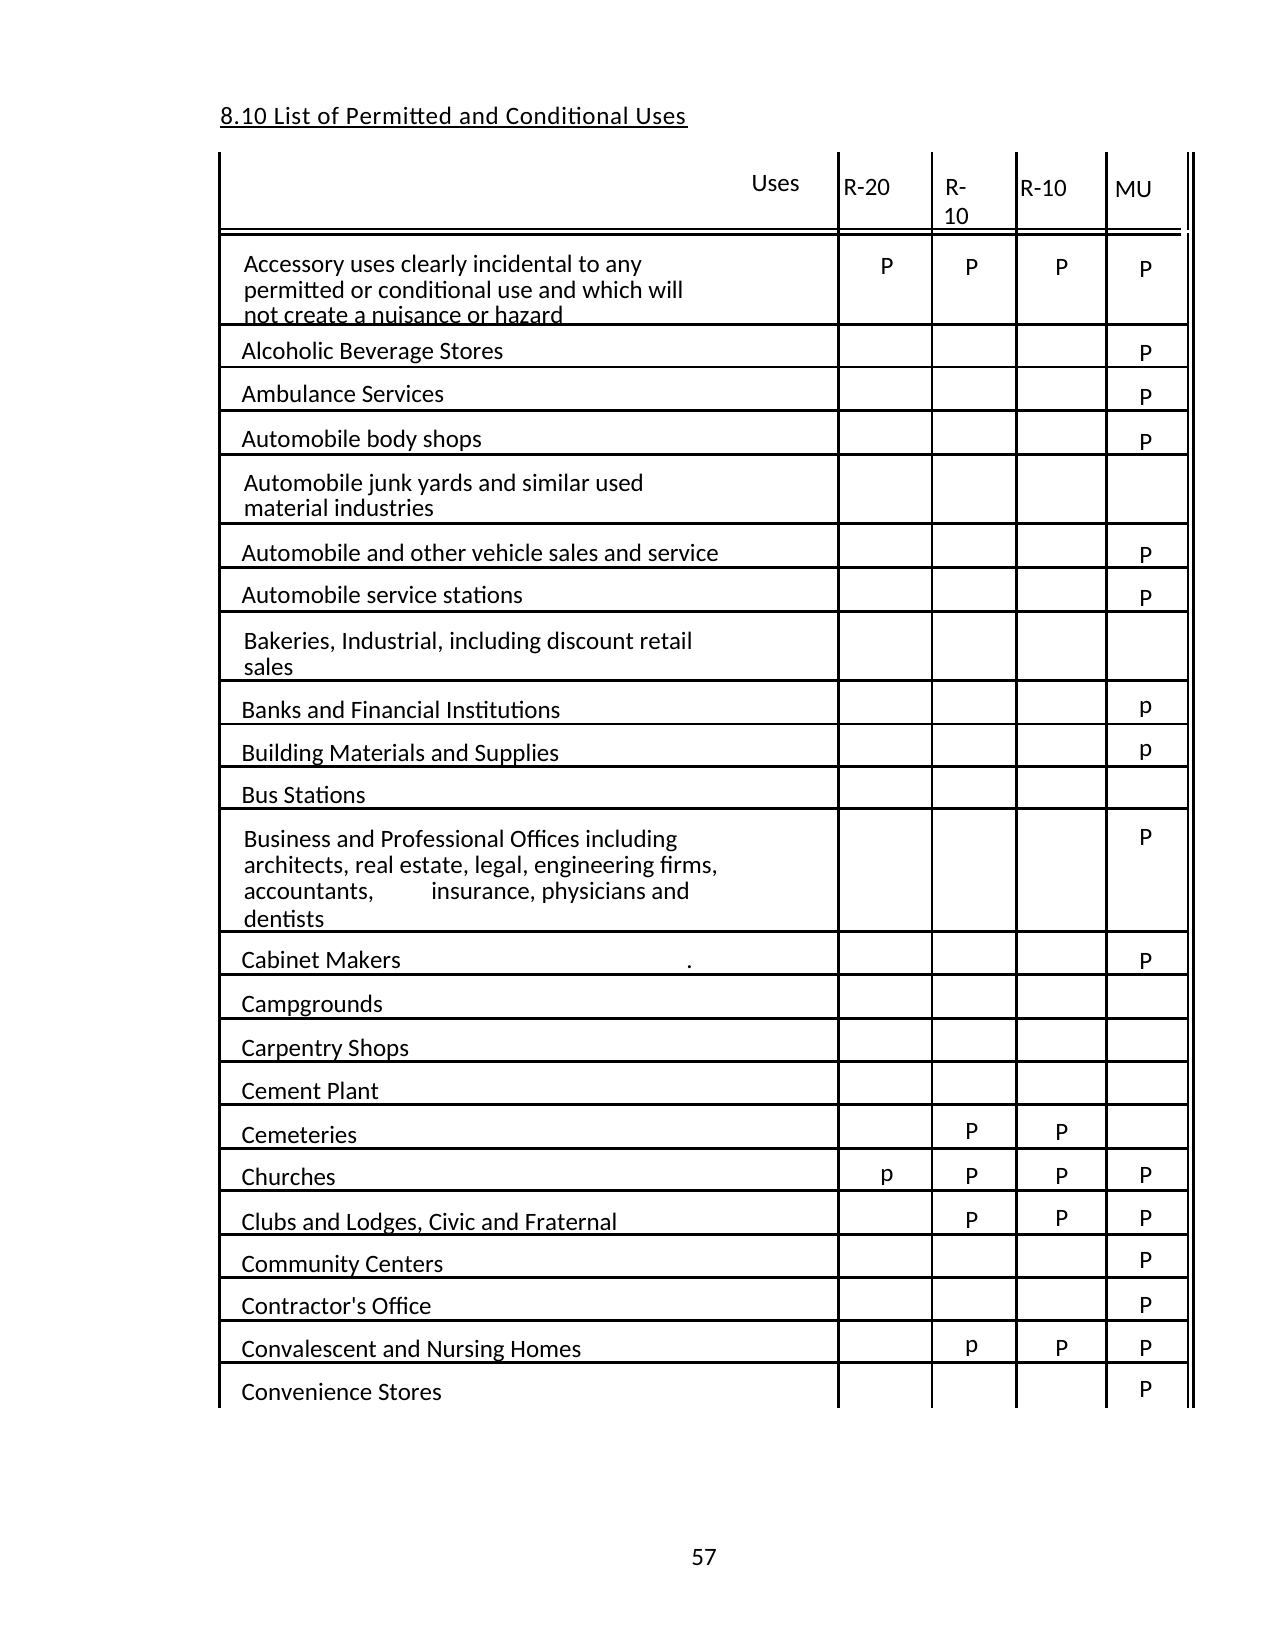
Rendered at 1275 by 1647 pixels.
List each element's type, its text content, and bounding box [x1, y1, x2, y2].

table_cell [933, 725, 1015, 765]
table_cell P [1108, 412, 1187, 453]
table_cell [1108, 1106, 1187, 1147]
table_cell Building Materials and Supplies [221, 725, 837, 765]
table_cell p [840, 1150, 931, 1189]
table_cell Churches [221, 1150, 837, 1189]
table_cell [933, 368, 1015, 409]
table_cell [840, 1364, 931, 1408]
table_cell Bus Stations [221, 768, 837, 807]
table_cell P [1108, 1279, 1187, 1319]
table_cell Cabinet Makers . [221, 933, 837, 973]
table_cell Automobile junk yards and similar used material industries [221, 456, 837, 522]
table_cell [933, 525, 1015, 566]
table_cell [840, 412, 931, 453]
table_cell [933, 569, 1015, 610]
table_cell [840, 613, 931, 679]
table_cell [1108, 1063, 1187, 1103]
table_cell [1018, 682, 1105, 722]
table_cell P [1108, 1150, 1187, 1189]
table_cell P [1108, 569, 1187, 610]
table_cell [840, 569, 931, 610]
table_cell P [1018, 1106, 1105, 1147]
table_cell [1108, 768, 1187, 807]
table_cell Clubs and Lodges, Civic and Fraternal [221, 1192, 837, 1233]
table_cell P [1018, 1192, 1105, 1233]
table_cell [1018, 810, 1105, 930]
table_cell [840, 1106, 931, 1147]
table_cell Community Centers [221, 1236, 837, 1276]
table_cell [840, 368, 931, 409]
table_cell Ambulance Services [221, 368, 837, 409]
table_cell P [1108, 933, 1187, 973]
table_cell [933, 613, 1015, 679]
table_cell Alcoholic Beverage Stores [221, 326, 837, 366]
table_cell [840, 1063, 931, 1103]
table_cell [840, 810, 931, 930]
table_cell Cement Plant [221, 1063, 837, 1103]
table_cell Banks and Financial Institutions [221, 682, 837, 722]
table_cell [1018, 613, 1105, 679]
table_header R-10 [933, 152, 1015, 227]
table_cell [1018, 326, 1105, 366]
table_cell P [1108, 1322, 1187, 1361]
table_cell P [1108, 228, 1191, 323]
table_cell [1018, 412, 1105, 453]
table_cell [933, 768, 1015, 807]
table_cell [933, 1236, 1015, 1276]
table_cell [840, 725, 931, 765]
table_cell [1018, 1063, 1105, 1103]
table_cell [840, 456, 931, 522]
table_cell [1018, 1236, 1105, 1276]
table_cell P [840, 236, 931, 323]
table_cell [933, 682, 1015, 722]
table_cell [840, 326, 931, 366]
table_cell P [1018, 1322, 1105, 1361]
table_cell [933, 810, 1015, 930]
text 8.10 List of Permitted and Conditional Uses [220, 101, 1173, 130]
table_cell [933, 412, 1015, 453]
table_cell Contractor's Office [221, 1279, 837, 1319]
table_cell P [933, 1150, 1015, 1189]
table_header Uses [221, 152, 837, 227]
table_cell Automobile body shops [221, 412, 837, 453]
table_cell [933, 1063, 1015, 1103]
table_cell [933, 1020, 1015, 1060]
table_cell [1018, 725, 1105, 765]
table_cell Convenience Stores [221, 1364, 837, 1408]
table_cell [933, 933, 1015, 973]
table_cell P [1108, 1364, 1187, 1408]
table_cell [1018, 368, 1105, 409]
table_header R-10 MHP [1018, 152, 1105, 227]
table_cell Automobile service stations [221, 569, 837, 610]
table_cell Automobile and other vehicle sales and service [221, 525, 837, 566]
table_cell [933, 1364, 1015, 1408]
table_cell [840, 1020, 931, 1060]
table_cell [840, 525, 931, 566]
table_cell P [1108, 368, 1187, 409]
table_cell [1018, 933, 1105, 973]
table_cell p [933, 1322, 1015, 1361]
table_cell [840, 933, 931, 973]
table_cell [1018, 569, 1105, 610]
table_cell [1108, 1020, 1187, 1060]
table_cell [1108, 456, 1187, 522]
table_cell P [1018, 1150, 1105, 1189]
table_cell P [933, 1192, 1015, 1233]
table_cell p [1108, 725, 1187, 765]
table_cell Cemeteries [221, 1106, 837, 1147]
table_cell P [933, 1106, 1015, 1147]
table_cell Accessory uses clearly incidental to any permitted or conditional use and which will not create a nuisance or hazard [221, 236, 837, 323]
table_cell P [1108, 326, 1187, 366]
table_cell p [1108, 682, 1187, 722]
table_cell P [1018, 236, 1105, 323]
table_cell [1018, 1364, 1105, 1408]
table_cell Bakeries, Industrial, including discount retail sales [221, 613, 837, 679]
table_cell P [1108, 810, 1187, 930]
table_header MU [1108, 152, 1187, 227]
table_cell [840, 1236, 931, 1276]
table_cell Convalescent and Nursing Homes [221, 1322, 837, 1361]
table_cell Business and Professional Offices including architects, real estate, legal, engineering firms, accountants, insurance, physicians and dentists [221, 810, 837, 930]
table_cell [1018, 976, 1105, 1017]
table_cell [933, 976, 1015, 1017]
table_cell P [933, 236, 1015, 323]
table_cell [1018, 525, 1105, 566]
table_cell [840, 768, 931, 807]
table_cell Campgrounds [221, 976, 837, 1017]
table_cell P [1108, 1192, 1187, 1233]
table_cell [840, 682, 931, 722]
table_cell [933, 456, 1015, 522]
table_cell [933, 326, 1015, 366]
table_cell [1018, 1279, 1105, 1319]
table_cell [1108, 976, 1187, 1017]
table_cell P [1108, 525, 1187, 566]
table_header R-20 [840, 152, 931, 227]
table_cell [840, 1192, 931, 1233]
table_cell [1108, 613, 1187, 679]
table_cell [840, 976, 931, 1017]
table_cell [840, 1322, 931, 1361]
table_cell [1018, 456, 1105, 522]
table_cell [1018, 1020, 1105, 1060]
table_cell P [1108, 1236, 1187, 1276]
table_cell [840, 1279, 931, 1319]
table_cell [1018, 768, 1105, 807]
table_cell Carpentry Shops [221, 1020, 837, 1060]
table_cell [933, 1279, 1015, 1319]
